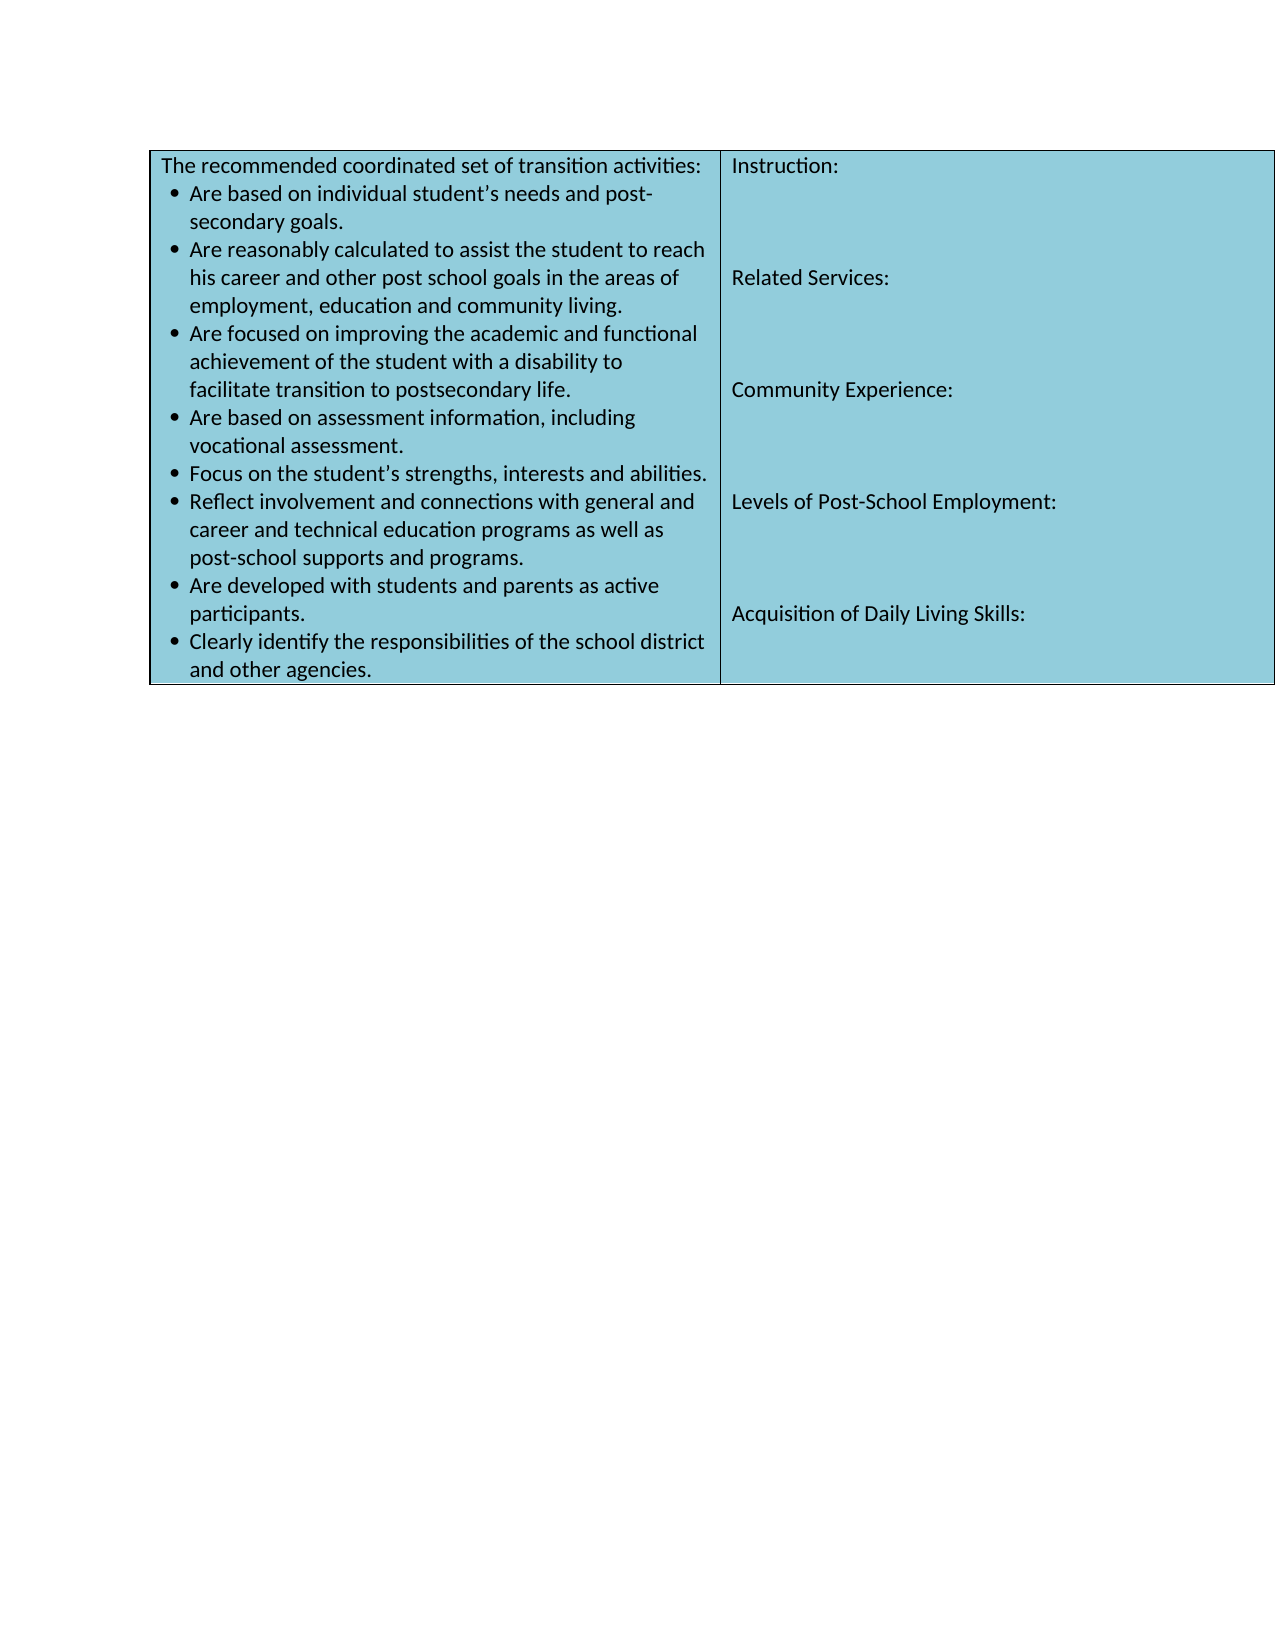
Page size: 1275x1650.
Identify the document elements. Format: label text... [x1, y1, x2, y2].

table_cell Instruction: Related Services: Community Experience: Levels of Post-School Employment: Acquisition of Daily Living Skills: [721, 151, 1274, 683]
table_cell The recommended coordinated set of transition activities: Are based on individual student’s needs and post-secondary goals. Are reasonably calculated to assist the student to reach his career and other post school goals in the areas of employment, education and community living. Are focused on improving the academic and functional achievement of the student with a disability to facilitate transition to postsecondary life. Are based on assessment information, including vocational assessment. Focus on the student’s strengths, interests and abilities. Reflect involvement and connections with general and career and technical education programs as well as post-school supports and programs. Are developed with students and parents as active participants. Clearly identify the responsibilities of the school district and other agencies. [151, 151, 720, 683]
